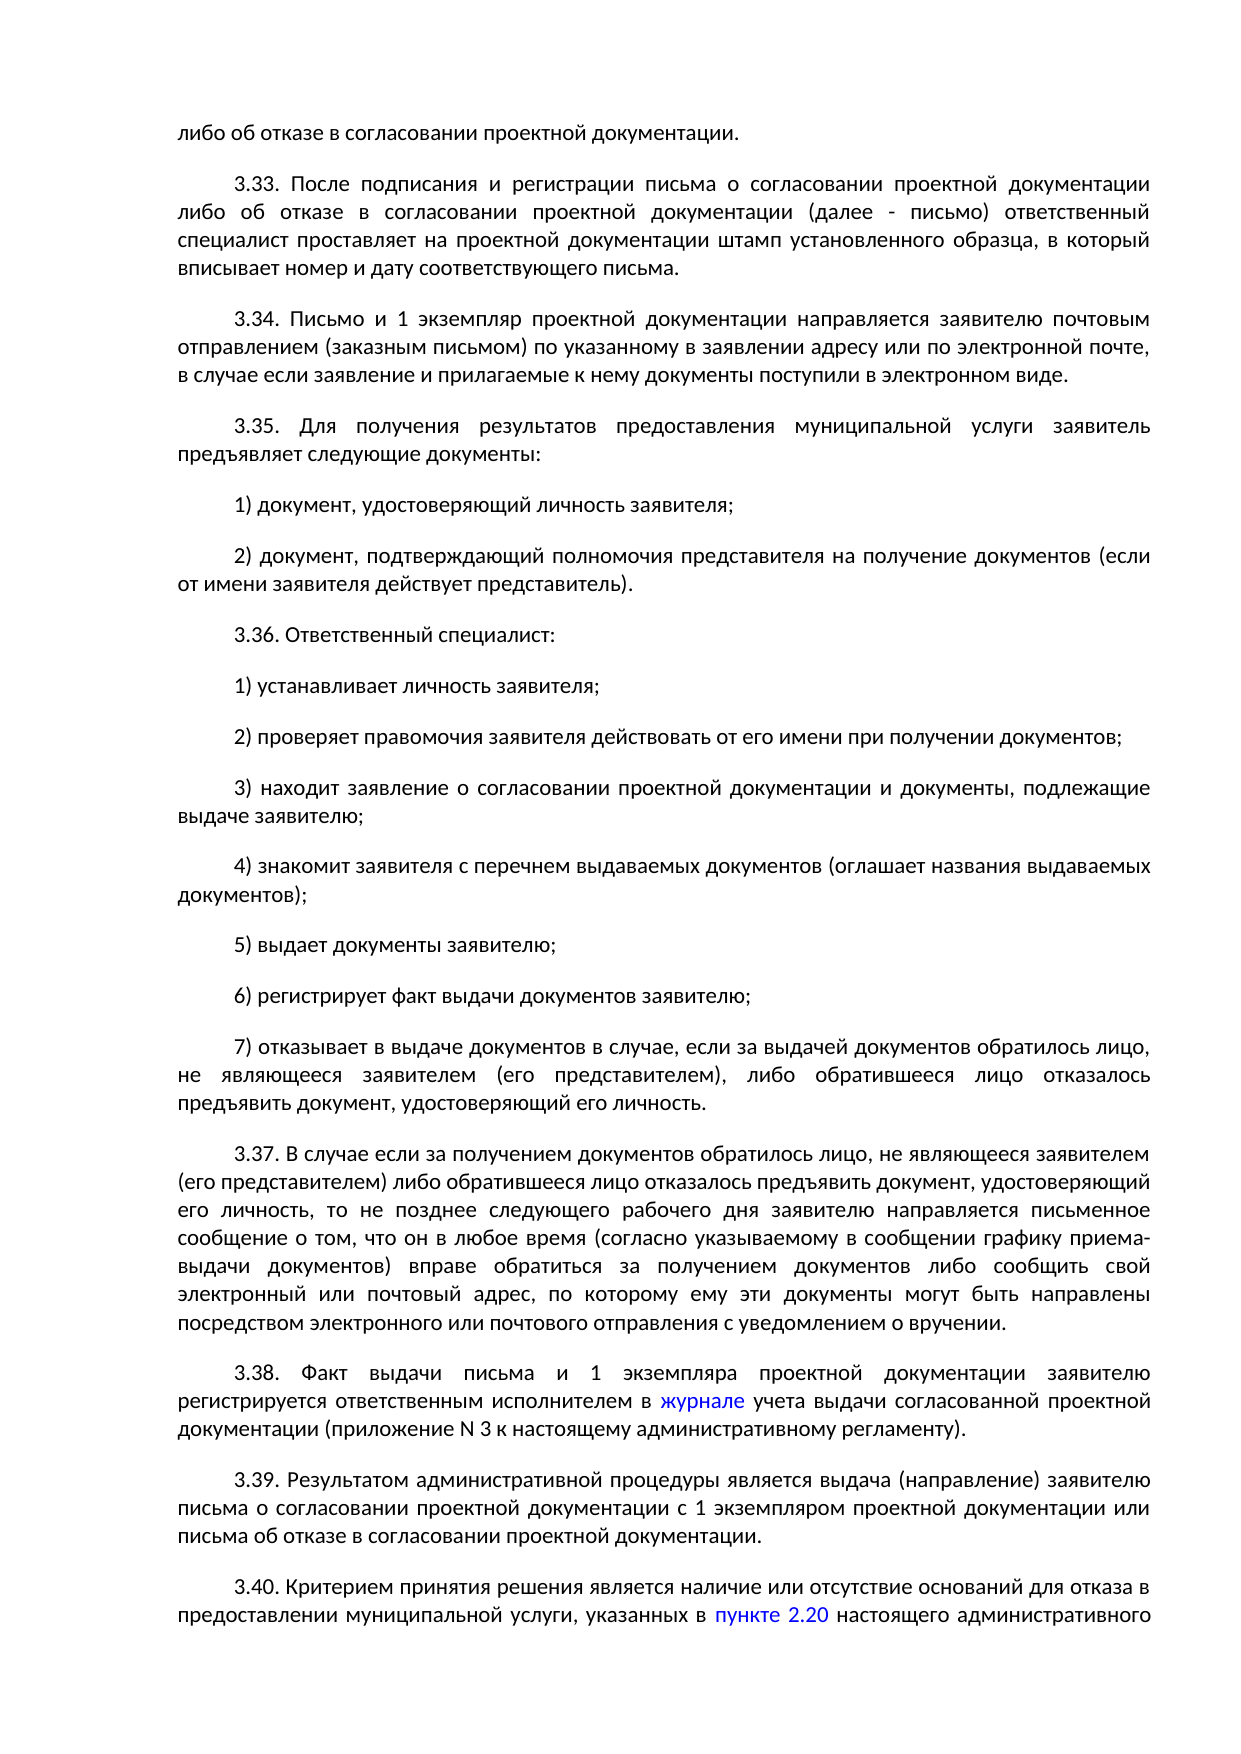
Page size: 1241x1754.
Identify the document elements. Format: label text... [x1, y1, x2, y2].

text 2) проверяет правомочия заявителя действовать от его имени при получении документов; [177, 722, 1152, 750]
text 3.34. Письмо и 1 экземпляр проектной документации направляется заявителю почтовым отправлением (заказным письмом) по указанному в заявлении адресу или по электронной почте, в случае если заявление и прилагаемые к нему документы поступили в электронном виде. [177, 304, 1152, 388]
text 3.36. Ответственный специалист: [177, 620, 1152, 648]
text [177, 118, 1152, 146]
text 3.38. Факт выдачи письма и 1 экземпляра проектной документации заявителю регистрируется ответственным исполнителем в журнале учета выдачи согласованной проектной документации (приложение N 3 к настоящему административному регламенту). [177, 1358, 1152, 1443]
text 4) знакомит заявителя с перечнем выдаваемых документов (оглашает названия выдаваемых документов); [177, 852, 1152, 908]
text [177, 1572, 1152, 1628]
text 1) устанавливает личность заявителя; [177, 671, 1152, 699]
text 6) регистрирует факт выдачи документов заявителю; [177, 982, 1152, 1009]
text 2) документ, подтверждающий полномочия представителя на получение документов (если от имени заявителя действует представитель). [177, 541, 1152, 597]
text 7) отказывает в выдаче документов в случае, если за выдачей документов обратилось лицо, не являющееся заявителем (его представителем), либо обратившееся лицо отказалось предъявить документ, удостоверяющий его личность. [177, 1032, 1152, 1117]
text 3.33. После подписания и регистрации письма о согласовании проектной документации либо об отказе в согласовании проектной документации (далее - письмо) ответственный специалист проставляет на проектной документации штамп установленного образца, в который вписывает номер и дату соответствующего письма. [177, 169, 1152, 281]
text 3.37. В случае если за получением документов обратилось лицо, не являющееся заявителем (его представителем) либо обратившееся лицо отказалось предъявить документ, удостоверяющий его личность, то не позднее следующего рабочего дня заявителю направляется письменное сообщение о том, что он в любое время (согласно указываемому в сообщении графику приема-выдачи документов) вправе обратиться за получением документов либо сообщить свой электронный или почтовый адрес, по которому ему эти документы могут быть направлены посредством электронного или почтового отправления с уведомлением о вручении. [177, 1139, 1152, 1336]
text 1) документ, удостоверяющий личность заявителя; [177, 490, 1152, 518]
text 3.35. Для получения результатов предоставления муниципальной услуги заявитель предъявляет следующие документы: [177, 411, 1152, 467]
text 5) выдает документы заявителю; [177, 931, 1152, 959]
text 3) находит заявление о согласовании проектной документации и документы, подлежащие выдаче заявителю; [177, 773, 1152, 829]
text 3.39. Результатом административной процедуры является выдача (направление) заявителю письма о согласовании проектной документации с 1 экземпляром проектной документации или письма об отказе в согласовании проектной документации. [177, 1466, 1152, 1549]
